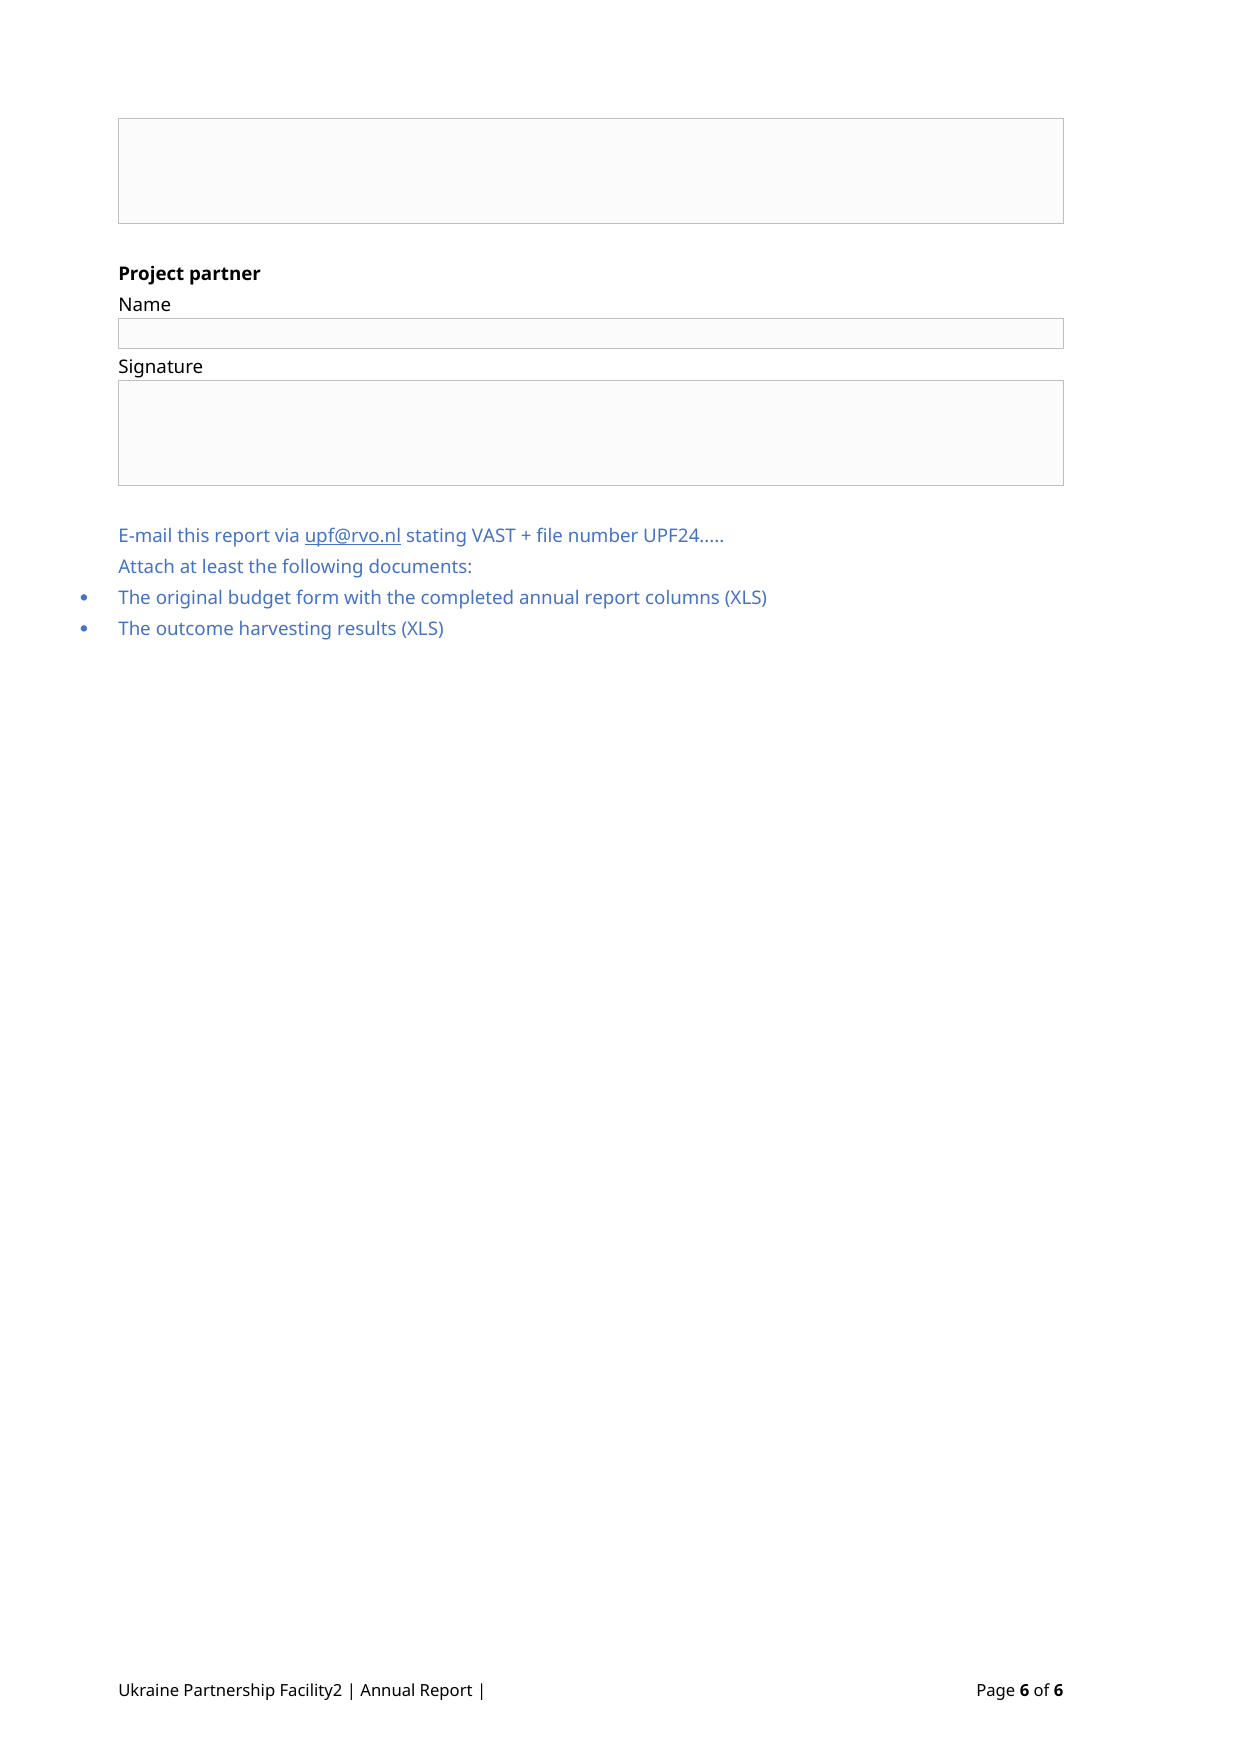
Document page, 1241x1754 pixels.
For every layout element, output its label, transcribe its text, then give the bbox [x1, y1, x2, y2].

text Project partner [118, 255, 1122, 287]
table_header [119, 119, 1063, 223]
list The original budget form with the completed annual report columns (XLS) [81, 579, 1122, 611]
table_header [119, 319, 1063, 347]
text E-mail this report via upf@rvo.nl stating VAST + file number UPF24..... [118, 517, 1122, 548]
text Signature [118, 348, 1122, 380]
list Attach at least the following documents: [118, 548, 1122, 579]
list The outcome harvesting results (XLS) [81, 611, 1122, 642]
table_header [119, 381, 1063, 485]
text Name [118, 287, 1122, 318]
